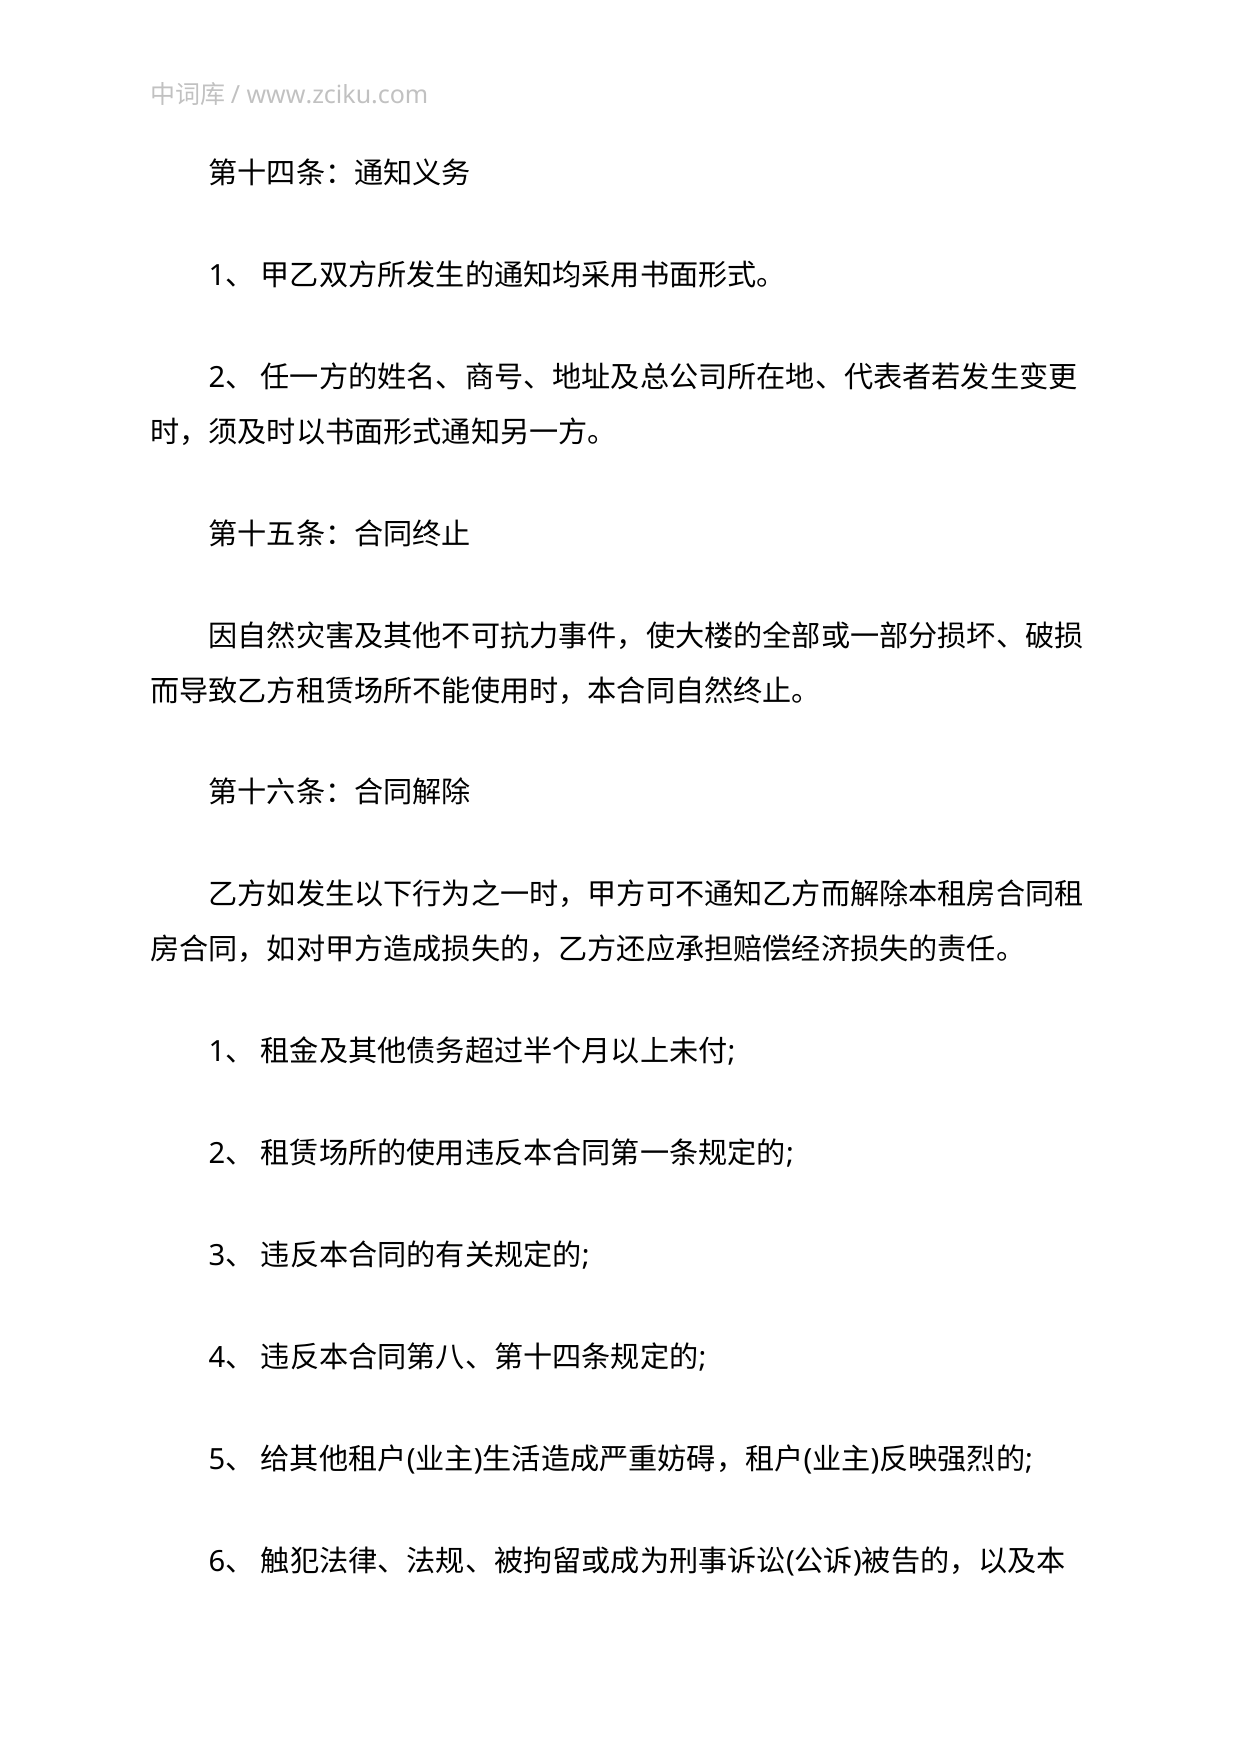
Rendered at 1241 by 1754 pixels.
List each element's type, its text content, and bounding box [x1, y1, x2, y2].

text 5、 给其他租户(业主)生活造成严重妨碍，租户(业主)反映强烈的; [150, 1435, 1090, 1478]
text 第十六条：合同解除 [150, 769, 1090, 811]
text 4、 违反本合同第八、第十四条规定的; [150, 1333, 1090, 1376]
text 第十四条：通知义务 [150, 150, 1090, 192]
text 乙方如发生以下行为之一时，甲方可不通知乙方而解除本租房合同租房合同，如对甲方造成损失的，乙方还应承担赔偿经济损失的责任。 [150, 871, 1090, 968]
text 1、 甲乙双方所发生的通知均采用书面形式。 [150, 252, 1090, 294]
text 2、 租赁场所的使用违反本合同第一条规定的; [150, 1129, 1090, 1172]
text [150, 1537, 1090, 1580]
text 1、 租金及其他债务超过半个月以上未付; [150, 1027, 1090, 1070]
text 2、 任一方的姓名、商号、地址及总公司所在地、代表者若发生变更时，须及时以书面形式通知另一方。 [150, 354, 1090, 451]
text 第十五条：合同终止 [150, 511, 1090, 553]
text 因自然灾害及其他不可抗力事件，使大楼的全部或一部分损坏、破损而导致乙方租赁场所不能使用时，本合同自然终止。 [150, 612, 1090, 709]
text 3、 违反本合同的有关规定的; [150, 1231, 1090, 1274]
